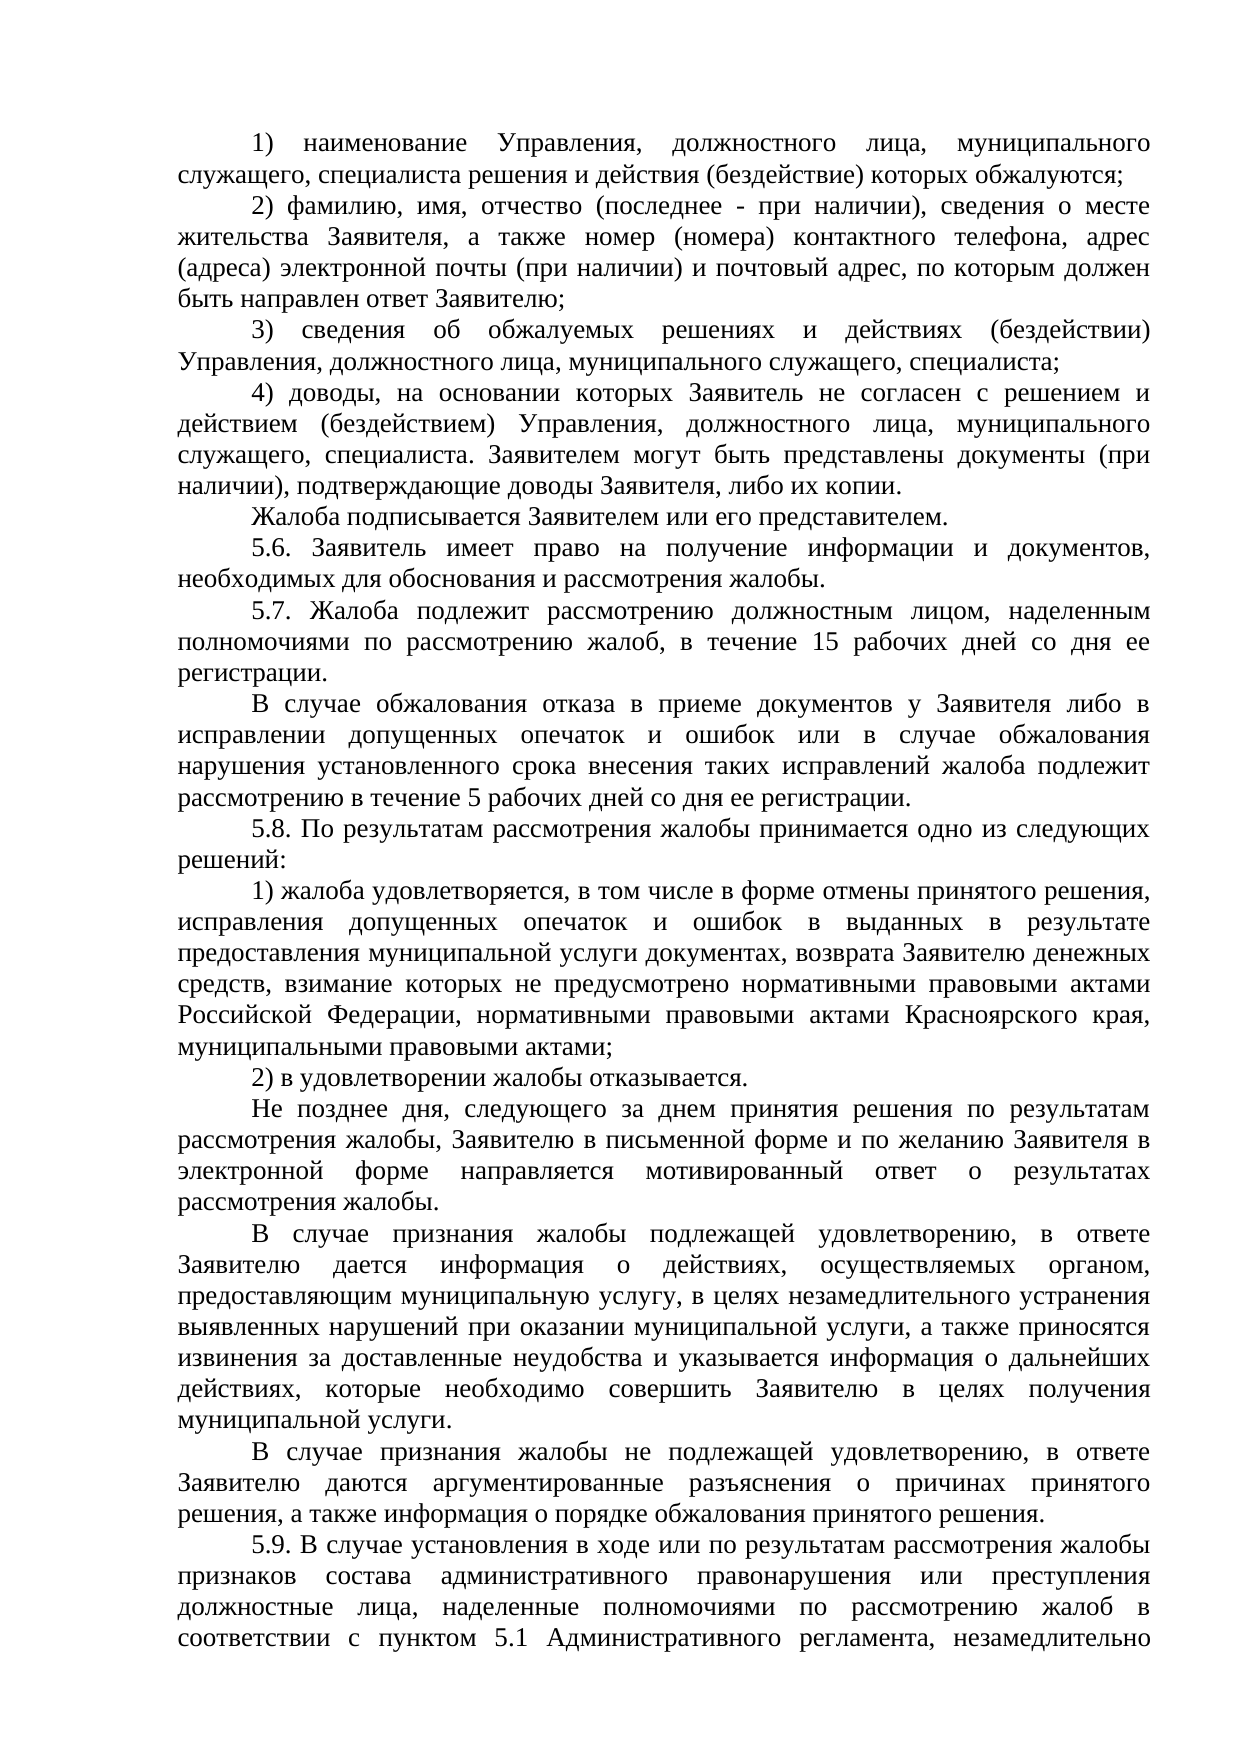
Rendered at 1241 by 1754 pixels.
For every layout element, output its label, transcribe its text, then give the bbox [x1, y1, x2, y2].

text 3) сведения об обжалуемых решениях и действиях (бездействии) Управления, должностного лица, муниципального служащего, специалиста; [177, 313, 1152, 376]
text В случае признания жалобы не подлежащей удовлетворению, в ответе Заявителю даются аргументированные разъяснения о причинах принятого решения, а также информация о порядке обжалования принятого решения. [177, 1435, 1152, 1528]
text 1) наименование Управления, должностного лица, муниципального служащего, специалиста решения и действия (бездействие) которых обжалуются; [177, 127, 1152, 189]
text Жалоба подписывается Заявителем или его представителем. [177, 500, 1152, 531]
text 5.7. Жалоба подлежит рассмотрению должностным лицом, наделенным полномочиями по рассмотрению жалоб, в течение 15 рабочих дней со дня ее регистрации. [177, 594, 1152, 687]
text В случае признания жалобы подлежащей удовлетворению, в ответе Заявителю дается информация о действиях, осуществляемых органом, предоставляющим муниципальную услугу, в целях незамедлительного устранения выявленных нарушений при оказании муниципальной услуги, а также приносятся извинения за доставленные неудобства и указывается информация о дальнейших действиях, которые необходимо совершить Заявителю в целях получения муниципальной услуги. [177, 1217, 1152, 1435]
text 1) жалоба удовлетворяется, в том числе в форме отмены принятого решения, исправления допущенных опечаток и ошибок в выданных в результате предоставления муниципальной услуги документах, возврата Заявителю денежных средств, взимание которых не предусмотрено нормативными правовыми актами Российской Федерации, нормативными правовыми актами Красноярского края, муниципальными правовыми актами; [177, 874, 1152, 1061]
text Не позднее дня, следующего за днем принятия решения по результатам рассмотрения жалобы, Заявителю в письменной форме и по желанию Заявителя в электронной форме направляется мотивированный ответ о результатах рассмотрения жалобы. [177, 1092, 1152, 1217]
text 2) фамилию, имя, отчество (последнее - при наличии), сведения о месте жительства Заявителя, а также номер (номера) контактного телефона, адрес (адреса) электронной почты (при наличии) и почтовый адрес, по которым должен быть направлен ответ Заявителю; [177, 189, 1152, 313]
text 4) доводы, на основании которых Заявитель не согласен с решением и действием (бездействием) Управления, должностного лица, муниципального служащего, специалиста. Заявителем могут быть представлены документы (при наличии), подтверждающие доводы Заявителя, либо их копии. [177, 376, 1152, 500]
text В случае обжалования отказа в приеме документов у Заявителя либо в исправлении допущенных опечаток и ошибок или в случае обжалования нарушения установленного срока внесения таких исправлений жалоба подлежит рассмотрению в течение 5 рабочих дней со дня ее регистрации. [177, 687, 1152, 812]
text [177, 1528, 1152, 1653]
text 5.6. Заявитель имеет право на получение информации и документов, необходимых для обоснования и рассмотрения жалобы. [177, 531, 1152, 594]
text 5.8. По результатам рассмотрения жалобы принимается одно из следующих решений: [177, 812, 1152, 874]
text 2) в удовлетворении жалобы отказывается. [177, 1061, 1152, 1092]
